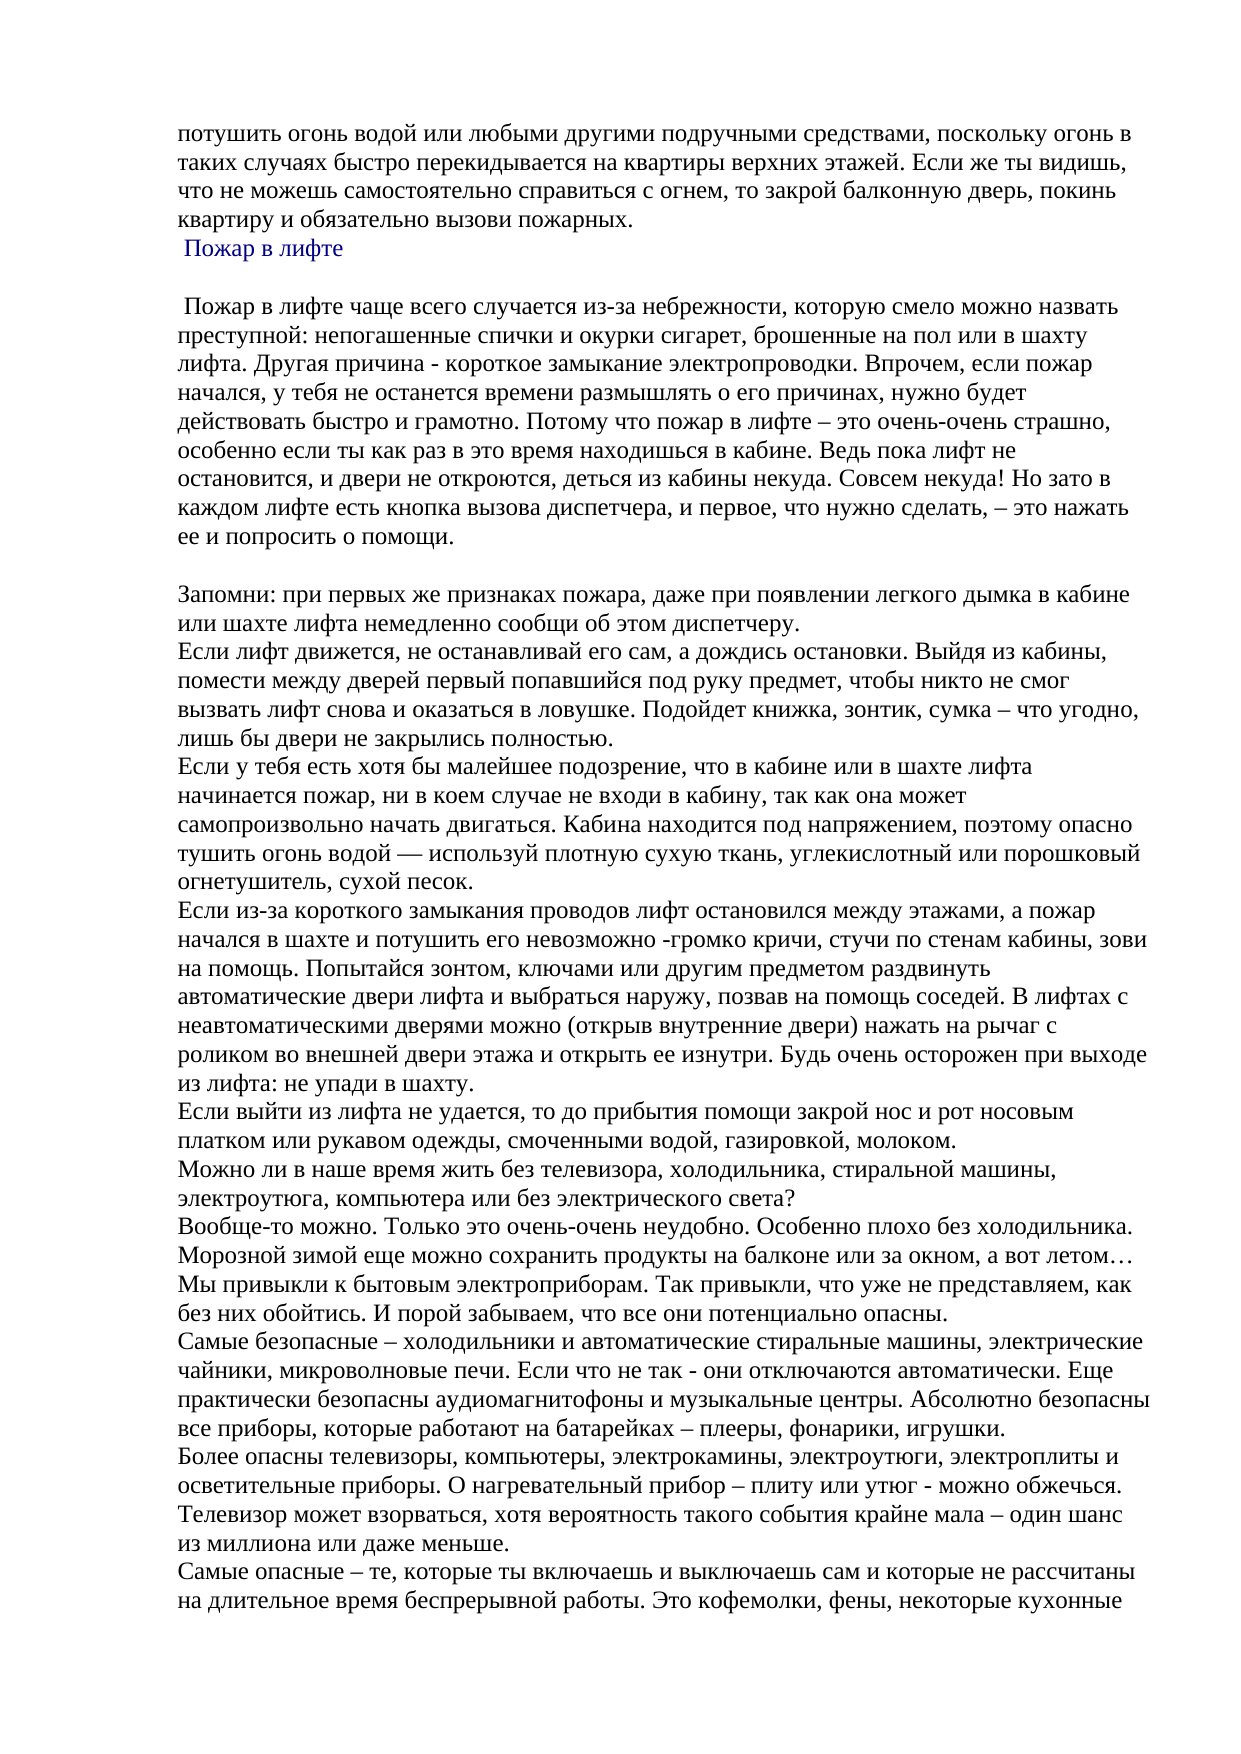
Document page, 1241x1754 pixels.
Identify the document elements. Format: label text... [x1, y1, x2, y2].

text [177, 118, 1152, 262]
text Пожар в лифте чаще всего случается из-за небрежности, которую смело можно назвать преступной: непогашенные спички и окурки сигарет, брошенные на пол или в шахту лифта. Другая причина - короткое замыкание электропроводки. Впрочем, если пожар начался, у тебя не останется времени размышлять о его причинах, нужно будет действовать быстро и грамотно. Потому что пожар в лифте – это очень-очень страшно, особенно если ты как раз в это время находишься в кабине. Ведь пока лифт не остановится, и двери не откроются, деться из кабины некуда. Совсем некуда! Но зато в каждом лифте есть кнопка вызова диспетчера, и первое, что нужно сделать, – это нажать ее и попросить о помощи. [177, 291, 1152, 550]
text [177, 579, 1152, 1614]
